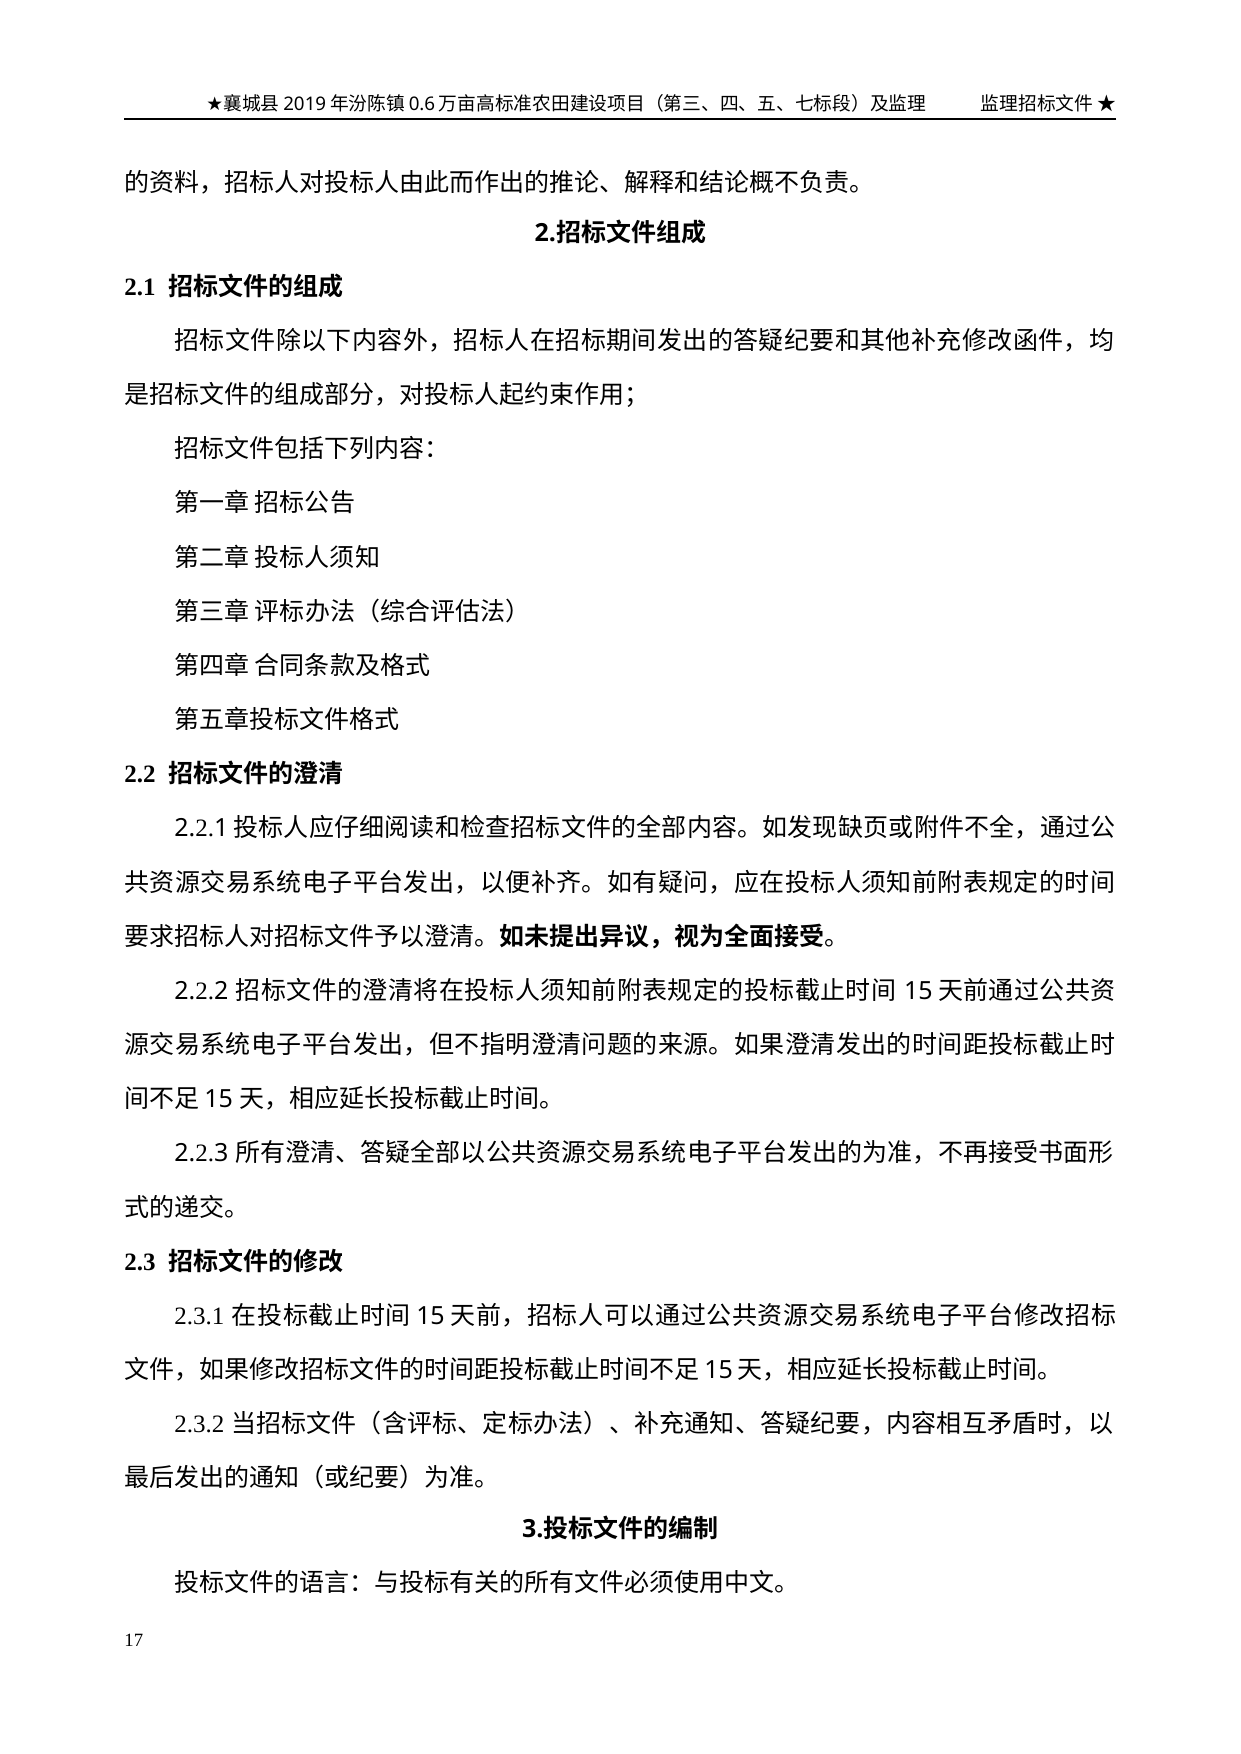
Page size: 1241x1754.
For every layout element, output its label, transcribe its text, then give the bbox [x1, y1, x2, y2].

subtitle 3.投标文件的编制 [124, 1498, 1116, 1548]
text 2.1 招标文件的组成 [124, 252, 1116, 306]
text 2.3.2 当招标文件（含评标、定标办法）、补充通知、答疑纪要，内容相互矛盾时，以最后发出的通知（或纪要）为准。 [124, 1389, 1116, 1498]
text 2.2.1投标人应仔细阅读和检查招标文件的全部内容。如发现缺页或附件不全，通过公共资源交易系统电子平台发出，以便补齐。如有疑问，应在投标人须知前附表规定的时间要求招标人对招标文件予以澄清。如未提出异议，视为全面接受。 [124, 793, 1116, 956]
text 第四章 合同条款及格式 [124, 631, 1116, 685]
text 2.3 招标文件的修改 [124, 1227, 1116, 1281]
text 2.2 招标文件的澄清 [124, 739, 1116, 793]
text 投标文件的语言：与投标有关的所有文件必须使用中文。 [124, 1548, 1116, 1602]
text 2.2.3 所有澄清、答疑全部以公共资源交易系统电子平台发出的为准，不再接受书面形式的递交。 [124, 1118, 1116, 1227]
text 第五章投标文件格式 [124, 685, 1116, 739]
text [124, 148, 1116, 202]
text 2.3.1 在投标截止时间15天前，招标人可以通过公共资源交易系统电子平台修改招标文件，如果修改招标文件的时间距投标截止时间不足15天，相应延长投标截止时间。 [124, 1281, 1116, 1389]
text 招标文件包括下列内容： [124, 414, 1116, 468]
subtitle 2.招标文件组成 [124, 202, 1116, 252]
text 2.2.2 招标文件的澄清将在投标人须知前附表规定的投标截止时间15天前通过公共资源交易系统电子平台发出，但不指明澄清问题的来源。如果澄清发出的时间距投标截止时间不足15 天，相应延长投标截止时间。 [124, 956, 1116, 1118]
text 第一章 招标公告 [124, 468, 1116, 523]
text 第二章 投标人须知 [124, 523, 1116, 577]
text 招标文件除以下内容外，招标人在招标期间发出的答疑纪要和其他补充修改函件，均是招标文件的组成部分，对投标人起约束作用； [124, 306, 1116, 414]
text 第三章 评标办法（综合评估法） [124, 577, 1116, 631]
